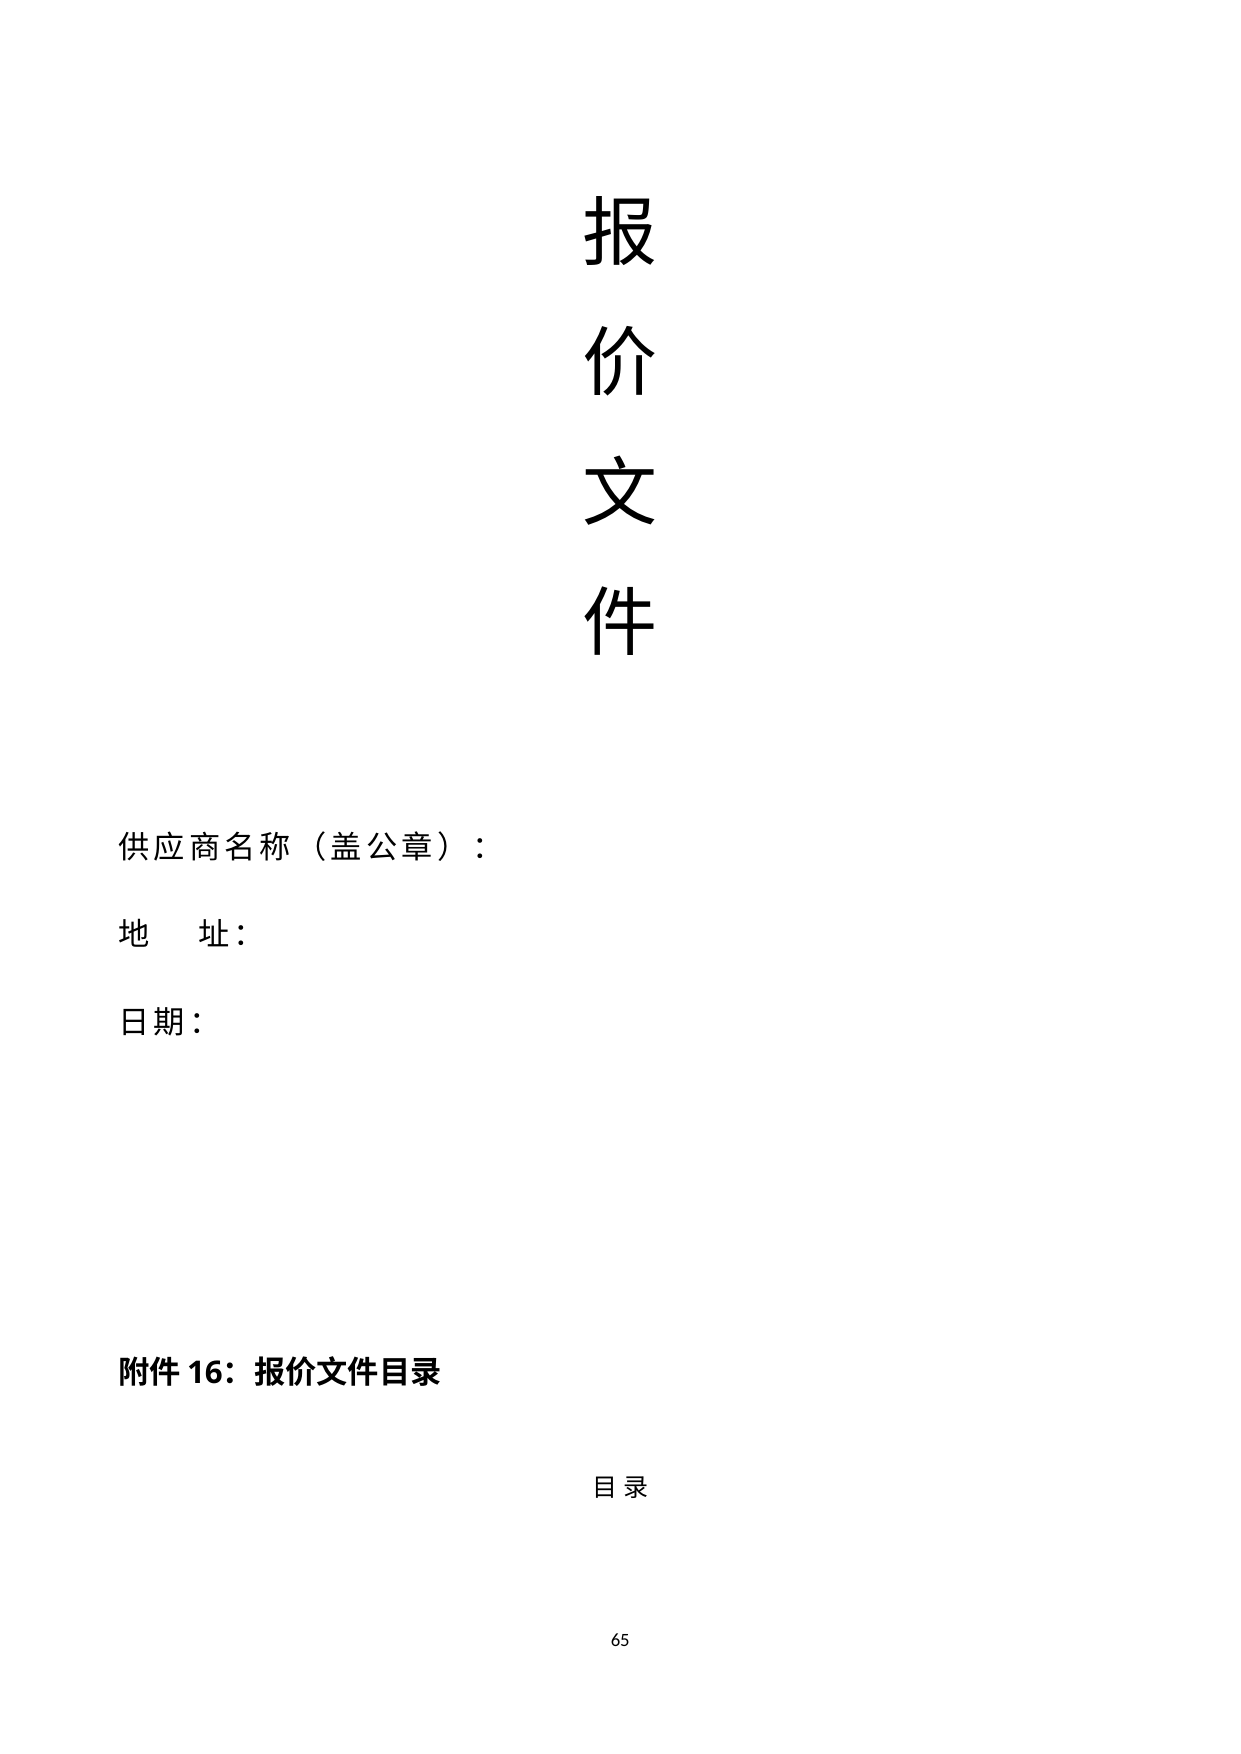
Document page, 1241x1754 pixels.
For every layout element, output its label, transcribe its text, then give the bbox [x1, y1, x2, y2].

text 报 [118, 162, 1121, 292]
text 日期： [118, 987, 1133, 1052]
text 地 址： [118, 899, 1133, 964]
text 价 [118, 292, 1121, 422]
text 目 录 [118, 1453, 1122, 1518]
text 文 [118, 422, 1121, 552]
text 附件16：报价文件目录 [118, 1347, 1122, 1393]
text 件 [118, 552, 1121, 682]
text 供应商名称（盖公章）： [118, 812, 1133, 877]
